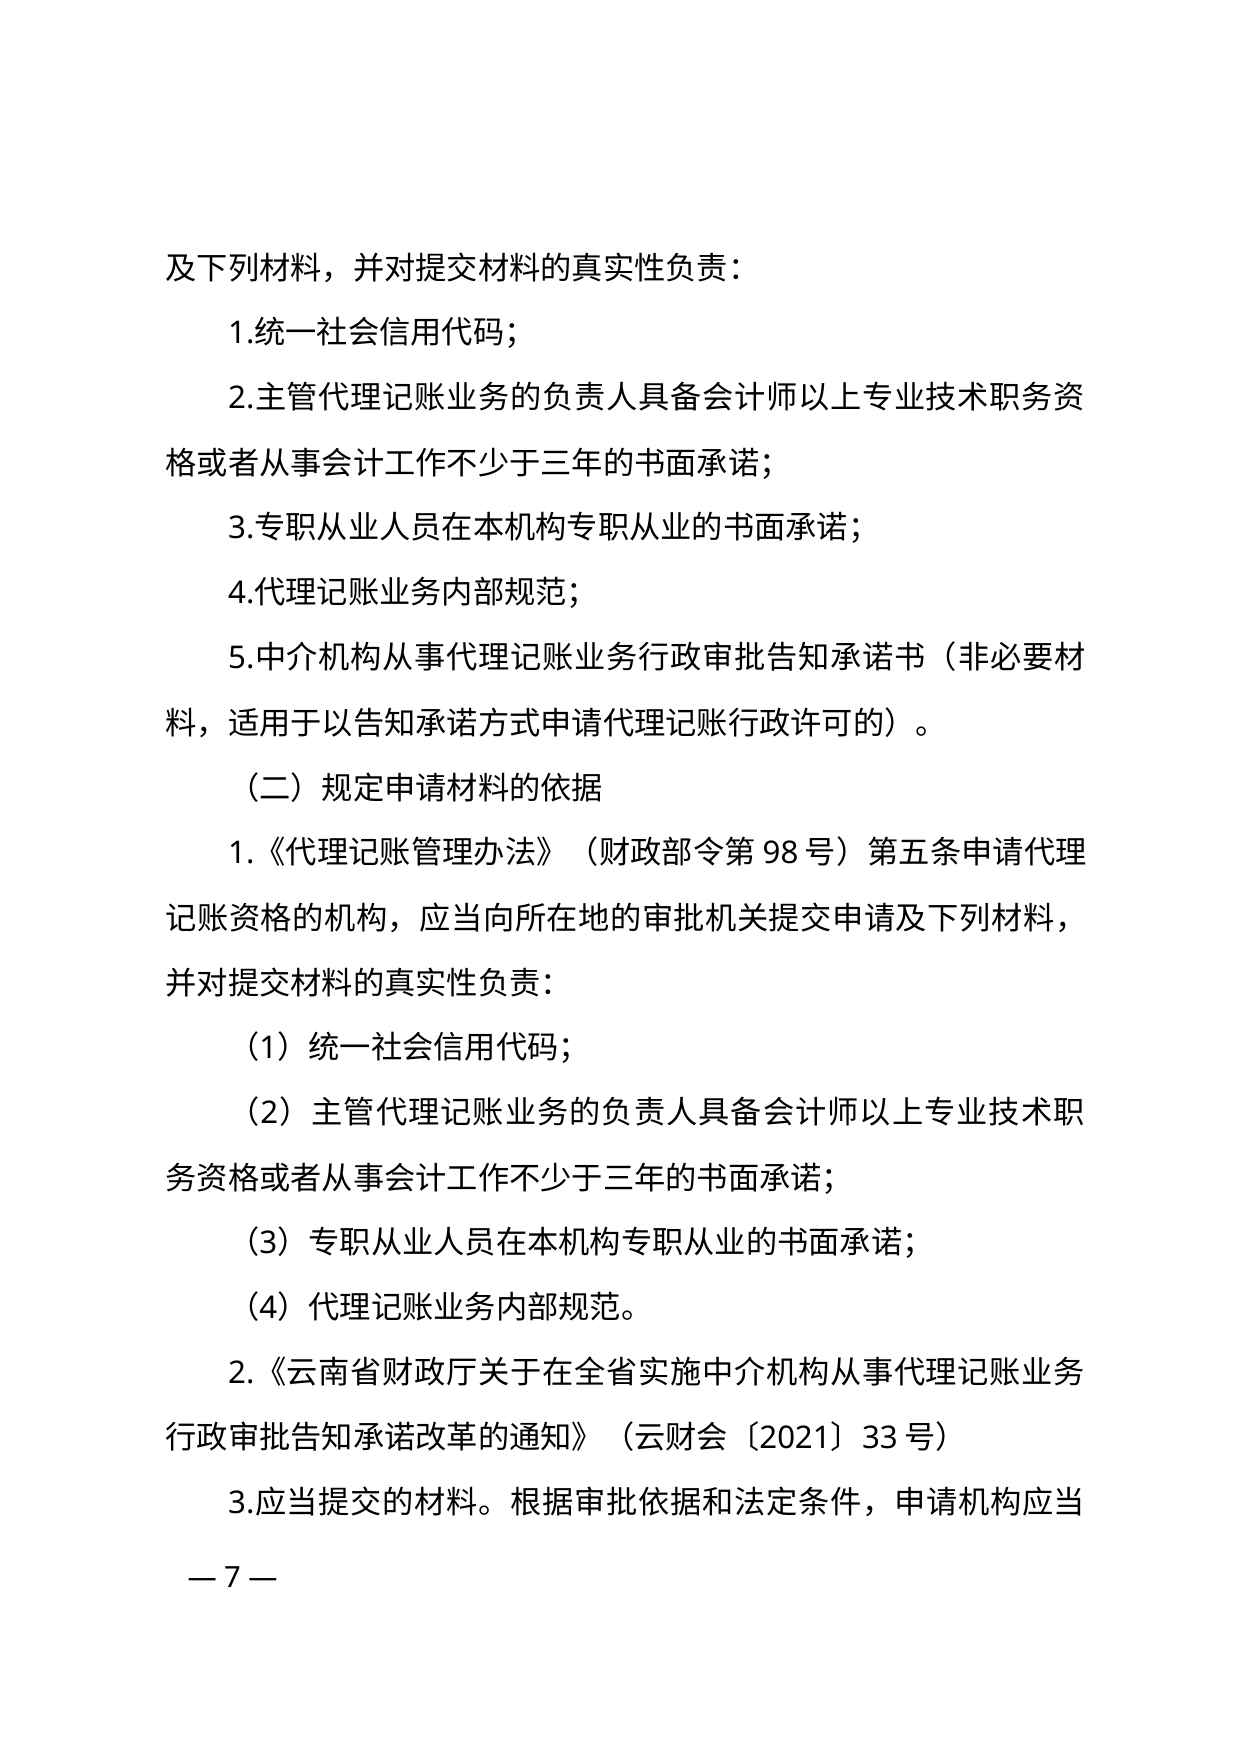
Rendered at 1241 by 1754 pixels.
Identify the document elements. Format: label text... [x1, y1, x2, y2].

text 4.代理记账业务内部规范； [165, 558, 1087, 623]
text 2.主管代理记账业务的负责人具备会计师以上专业技术职务资格或者从事会计工作不少于三年的书面承诺； [165, 363, 1087, 493]
text （4）代理记账业务内部规范。 [165, 1273, 1087, 1338]
text 3.专职从业人员在本机构专职从业的书面承诺； [165, 493, 1087, 558]
text （3）专职从业人员在本机构专职从业的书面承诺； [165, 1208, 1087, 1273]
text 1.《代理记账管理办法》（财政部令第98号）第五条申请代理记账资格的机构，应当向所在地的审批机关提交申请及下列材料，并对提交材料的真实性负责： [165, 818, 1087, 1013]
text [165, 1468, 1087, 1533]
text 1.统一社会信用代码； [165, 298, 1087, 363]
list （二）规定申请材料的依据 [165, 753, 1087, 818]
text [165, 233, 1087, 298]
text （1）统一社会信用代码； [165, 1013, 1087, 1078]
text （2）主管代理记账业务的负责人具备会计师以上专业技术职务资格或者从事会计工作不少于三年的书面承诺； [165, 1078, 1087, 1208]
text 2.《云南省财政厅关于在全省实施中介机构从事代理记账业务行政审批告知承诺改革的通知》（云财会〔2021〕33号） [165, 1338, 1087, 1468]
text 5.中介机构从事代理记账业务行政审批告知承诺书（非必要材料，适用于以告知承诺方式申请代理记账行政许可的）。 [165, 623, 1087, 753]
